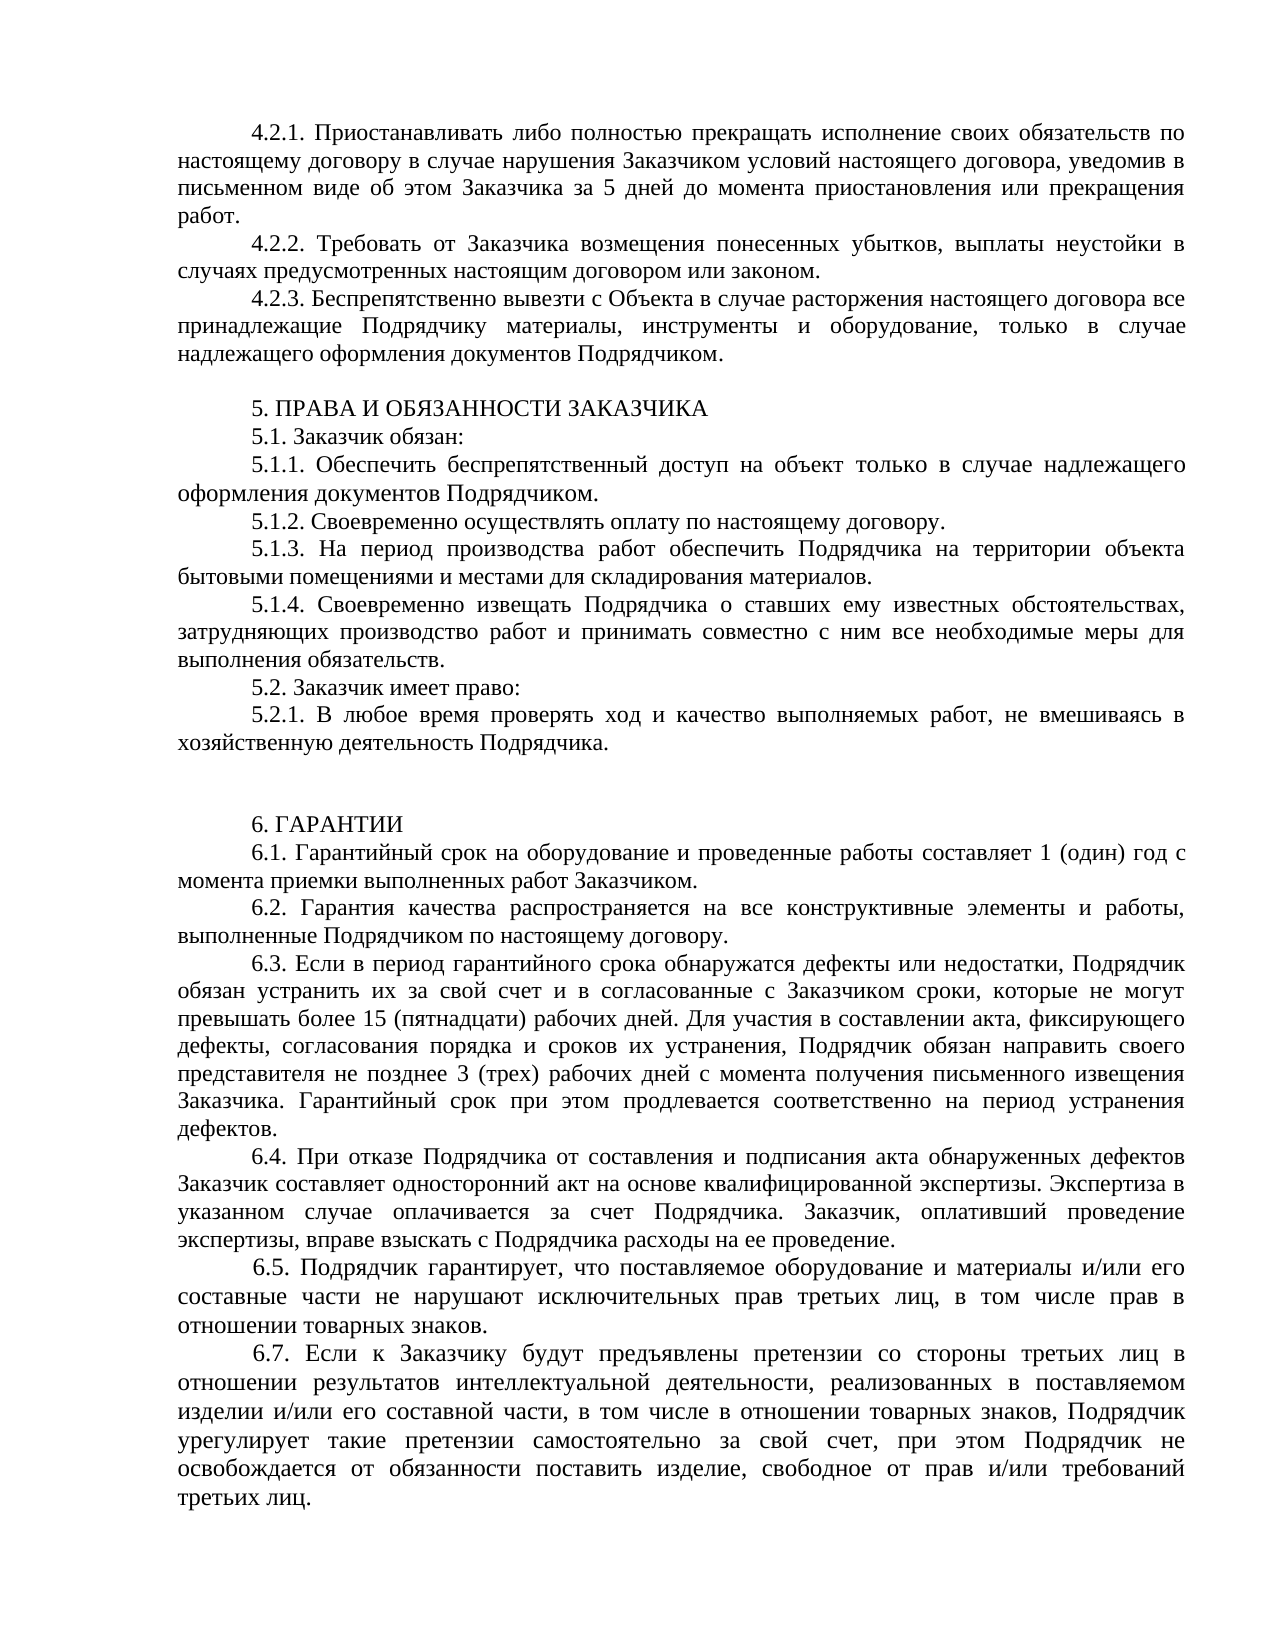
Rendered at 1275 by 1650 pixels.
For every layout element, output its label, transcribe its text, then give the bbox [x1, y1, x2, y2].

text 6.7. Если к Заказчику будут предъявлены претензии со стороны третьих лиц в отношении результатов интеллектуальной деятельности, реализованных в поставляемом изделии и/или его составной части, в том числе в отношении товарных знаков, Подрядчик урегулирует такие претензии самостоятельно за свой счет, при этом Подрядчик не освобождается от обязанности поставить изделие, свободное от прав и/или требований третьих лиц. [177, 1338, 1186, 1511]
text 6.1. Гарантийный срок на оборудование и проведенные работы составляет 1 (один) год с момента приемки выполненных работ Заказчиком. [177, 838, 1186, 893]
text 4.2.2. Требовать от Заказчика возмещения понесенных убытков, выплаты неустойки в случаях предусмотренных настоящим договором или законом. [177, 228, 1186, 284]
text 6.2. Гарантия качества распространяется на все конструктивные элементы и работы, выполненные Подрядчиком по настоящему договору. [177, 893, 1186, 948]
text 4.2.1. Приостанавливать либо полностью прекращать исполнение своих обязательств по настоящему договору в случае нарушения Заказчиком условий настоящего договора, уведомив в письменном виде об этом Заказчика за 5 дней до момента приостановления или прекращения работ. [177, 118, 1186, 228]
text 5.1.1. Обеспечить беспрепятственный доступ на объект только в случае надлежащего оформления документов Подрядчиком. [177, 449, 1186, 507]
text 4.2.3. Беспрепятственно вывезти с Объекта в случае расторжения настоящего договора все принадлежащие Подрядчику материалы, инструменты и оборудование, только в случае надлежащего оформления документов Подрядчиком. [177, 284, 1186, 367]
text 5.2.1. В любое время проверять ход и качество выполняемых работ, не вмешиваясь в хозяйственную деятельность Подрядчика. [177, 700, 1186, 755]
text 6.3. Если в период гарантийного срока обнаружатся дефекты или недостатки, Подрядчик обязан устранить их за свой счет и в согласованные с Заказчиком сроки, которые не могут превышать более 15 (пятнадцати) рабочих дней. Для участия в составлении акта, фиксирующего дефекты, согласования порядка и сроков их устранения, Подрядчик обязан направить своего представителя не позднее 3 (трех) рабочих дней с момента получения письменного извещения Заказчика. Гарантийный срок при этом продлевается соответственно на период устранения дефектов. [177, 948, 1186, 1142]
text 5.1.2. Своевременно осуществлять оплату по настоящему договору. [177, 507, 1186, 534]
text 5.1.3. На период производства работ обеспечить Подрядчика на территории объекта бытовыми помещениями и местами для складирования материалов. [177, 534, 1186, 590]
text 5.2. Заказчик имеет право: [177, 672, 1186, 700]
text 6.5. Подрядчик гарантирует, что поставляемое оборудование и материалы и/или его составные части не нарушают исключительных прав третьих лиц, в том числе прав в отношении товарных знаков. [177, 1252, 1186, 1338]
text 6. ГАРАНТИИ [177, 811, 1186, 838]
text 5.1. Заказчик обязан: [177, 422, 1186, 449]
text 5. ПРАВА И ОБЯЗАННОСТИ ЗАКАЗЧИКА [177, 394, 1186, 422]
text 5.1.4. Своевременно извещать Подрядчика о ставших ему известных обстоятельствах, затрудняющих производство работ и принимать совместно с ним все необходимые меры для выполнения обязательств. [177, 590, 1186, 672]
text 6.4. При отказе Подрядчика от составления и подписания акта обнаруженных дефектов Заказчик составляет односторонний акт на основе квалифицированной экспертизы. Экспертиза в указанном случае оплачивается за счет Подрядчика. Заказчик, оплативший проведение экспертизы, вправе взыскать с Подрядчика расходы на ее проведение. [177, 1142, 1186, 1252]
